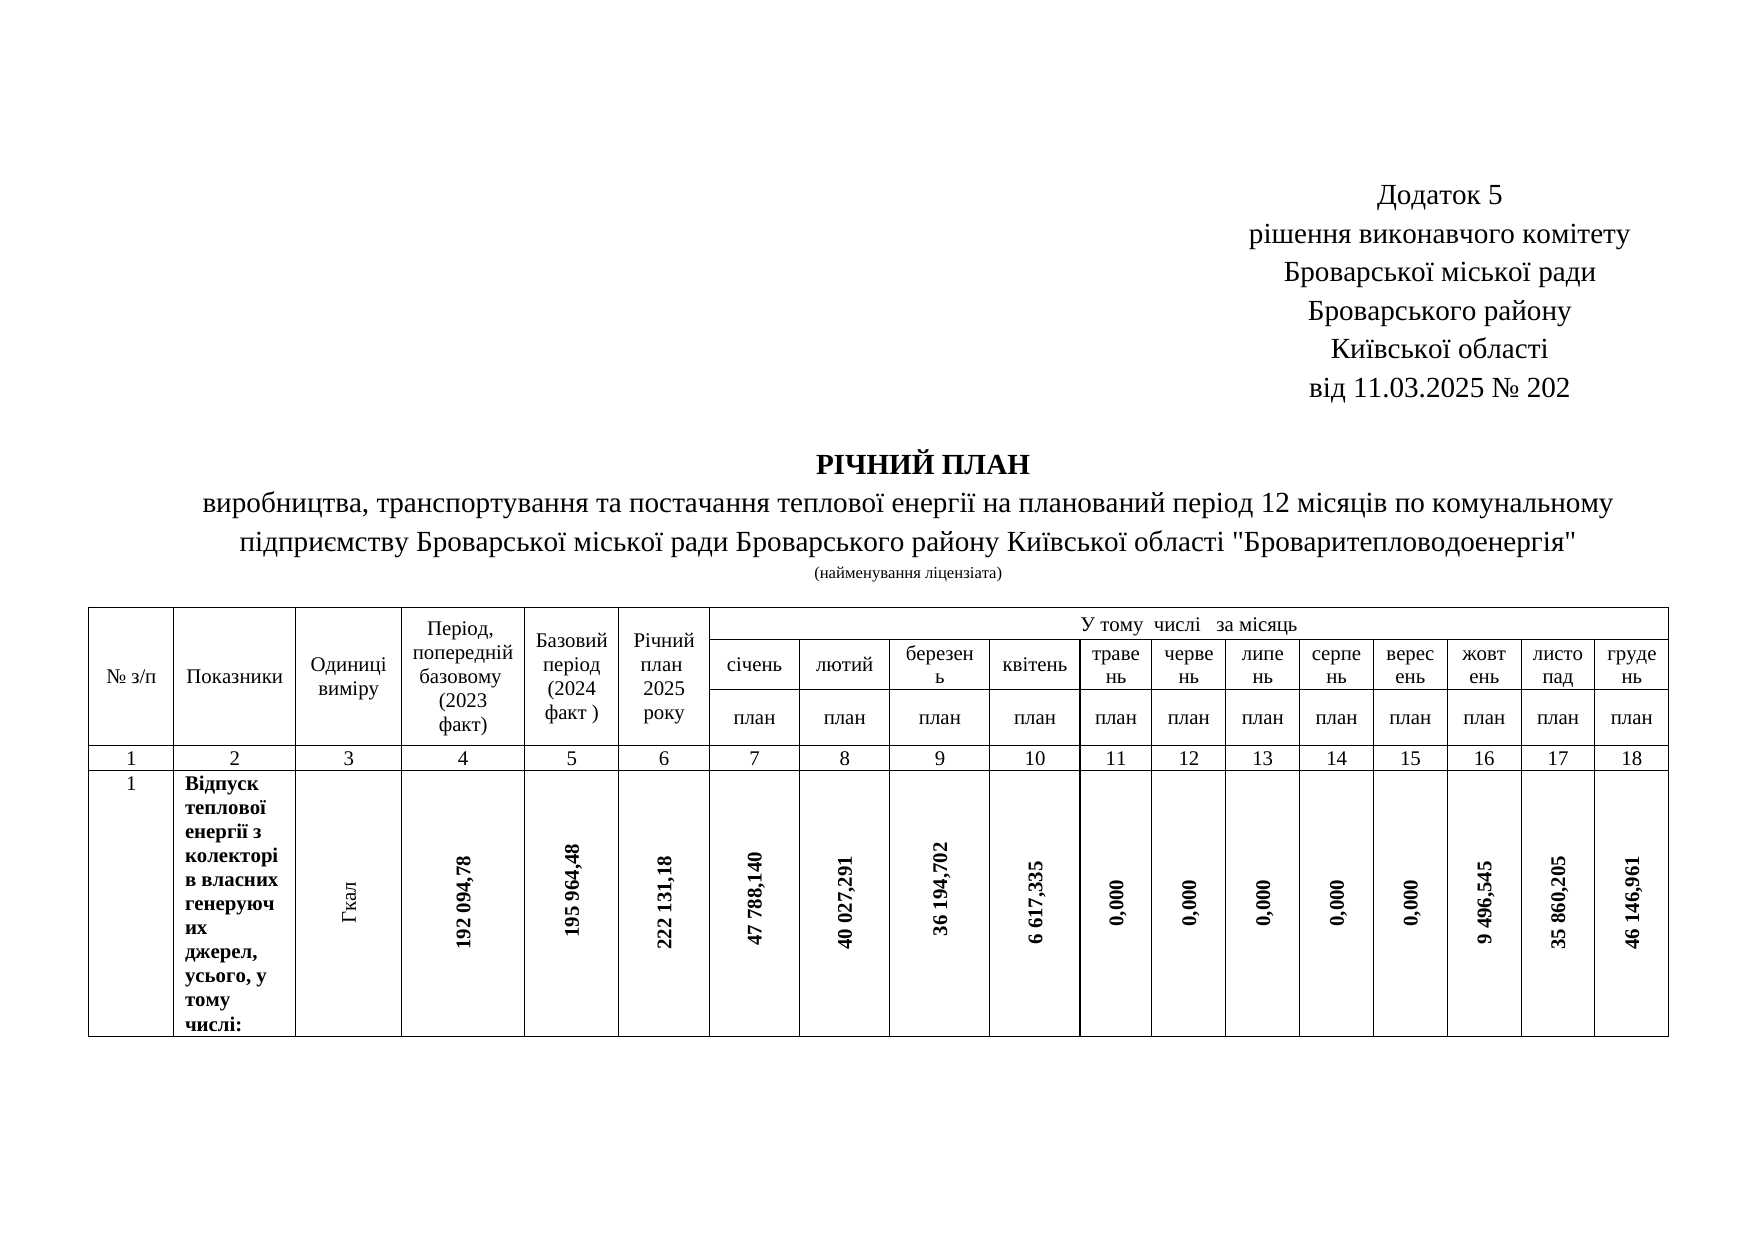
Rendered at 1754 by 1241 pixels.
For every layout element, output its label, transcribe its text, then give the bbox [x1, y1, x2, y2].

table_header Показники [174, 608, 295, 745]
text від 11.03.2025 № 202 [1196, 370, 1683, 403]
table_cell 7 [710, 746, 799, 770]
table_cell 9 [890, 746, 989, 770]
text (найменування ліцензіата) [133, 563, 1683, 582]
table_cell 0,000 [1300, 771, 1373, 1036]
table_header Одиниці виміру [296, 608, 401, 745]
table_cell 6 [619, 746, 709, 770]
table_cell 0,000 [1374, 771, 1447, 1036]
table_cell 36 194,702 [890, 771, 989, 1036]
table_cell 18 [1595, 746, 1668, 770]
table_cell травень [1081, 640, 1151, 688]
table_cell 35 860,205 [1522, 771, 1594, 1036]
table_cell 40 027,291 [800, 771, 889, 1036]
table_header У тому числі за місяць [710, 608, 1668, 639]
table_cell 0,000 [1226, 771, 1299, 1036]
table_cell план [800, 690, 889, 745]
table_header Річний план 2025 року [619, 608, 709, 745]
table_cell 46 146,961 [1595, 771, 1668, 1036]
text рішення виконавчого комітету Броварської міської ради Броварського району [1196, 216, 1683, 326]
table_cell план [710, 690, 799, 745]
table_cell план [990, 690, 1079, 745]
table_cell план [1226, 690, 1299, 745]
table_cell вересень [1374, 640, 1447, 688]
table_cell 13 [1226, 746, 1299, 770]
table_cell листопад [1522, 640, 1594, 688]
text виробництва, транспортування та постачання теплової енергії на планований період 12 місяців по комунальному підприємству Броварської міської ради Броварського району Київської області "Броваритепловодоенергія" [133, 486, 1683, 558]
table_cell грудень [1595, 640, 1668, 688]
table_cell січень [710, 640, 799, 688]
text Додаток 5 [1196, 177, 1683, 211]
table_cell 12 [1152, 746, 1225, 770]
table_cell план [1081, 690, 1151, 745]
table_cell 4 [402, 746, 524, 770]
table_cell 192 094,78 [402, 771, 524, 1036]
table_cell 6 617,335 [990, 771, 1079, 1036]
table_cell 1 [89, 771, 173, 1036]
table_cell липень [1226, 640, 1299, 688]
table_cell план [1522, 690, 1594, 745]
table_cell 1 [89, 746, 173, 770]
table_cell 3 [296, 746, 401, 770]
table_cell 47 788,140 [710, 771, 799, 1036]
table_cell 195 964,48 [525, 771, 618, 1036]
table_cell березень [890, 640, 989, 688]
table_cell серпень [1300, 640, 1373, 688]
table_cell 8 [800, 746, 889, 770]
table_cell 10 [990, 746, 1079, 770]
table_cell план [1374, 690, 1447, 745]
table_cell квітень [990, 640, 1079, 688]
table_cell Відпуск теплової енергії з колекторів власних генеруючих джерел, усього, у тому числі: [174, 771, 295, 1036]
table_cell 0,000 [1152, 771, 1225, 1036]
text РІЧНИЙ ПЛАН [162, 447, 1683, 481]
table_cell план [1152, 690, 1225, 745]
table_header № з/п [89, 608, 173, 745]
table_cell 222 131,18 [619, 771, 709, 1036]
table_header Період, попередній базовому (2023 факт) [402, 608, 524, 745]
table_cell план [1448, 690, 1521, 745]
table_cell 17 [1522, 746, 1594, 770]
table_header Базовий період (2024 факт ) [525, 608, 618, 745]
table_cell 11 [1081, 746, 1151, 770]
table_cell 9 496,545 [1448, 771, 1521, 1036]
text Київської області [1196, 331, 1683, 365]
table_cell жовтень [1448, 640, 1521, 688]
table_cell 14 [1300, 746, 1373, 770]
table_cell лютий [800, 640, 889, 688]
table_cell 5 [525, 746, 618, 770]
table_cell Гкал [296, 771, 401, 1036]
table_cell 15 [1374, 746, 1447, 770]
table_cell 0,000 [1081, 771, 1151, 1036]
table_cell план [1300, 690, 1373, 745]
table_cell план [1595, 690, 1668, 745]
table_cell план [890, 690, 989, 745]
table_cell 16 [1448, 746, 1521, 770]
table_cell червень [1152, 640, 1225, 688]
table_cell 2 [174, 746, 295, 770]
